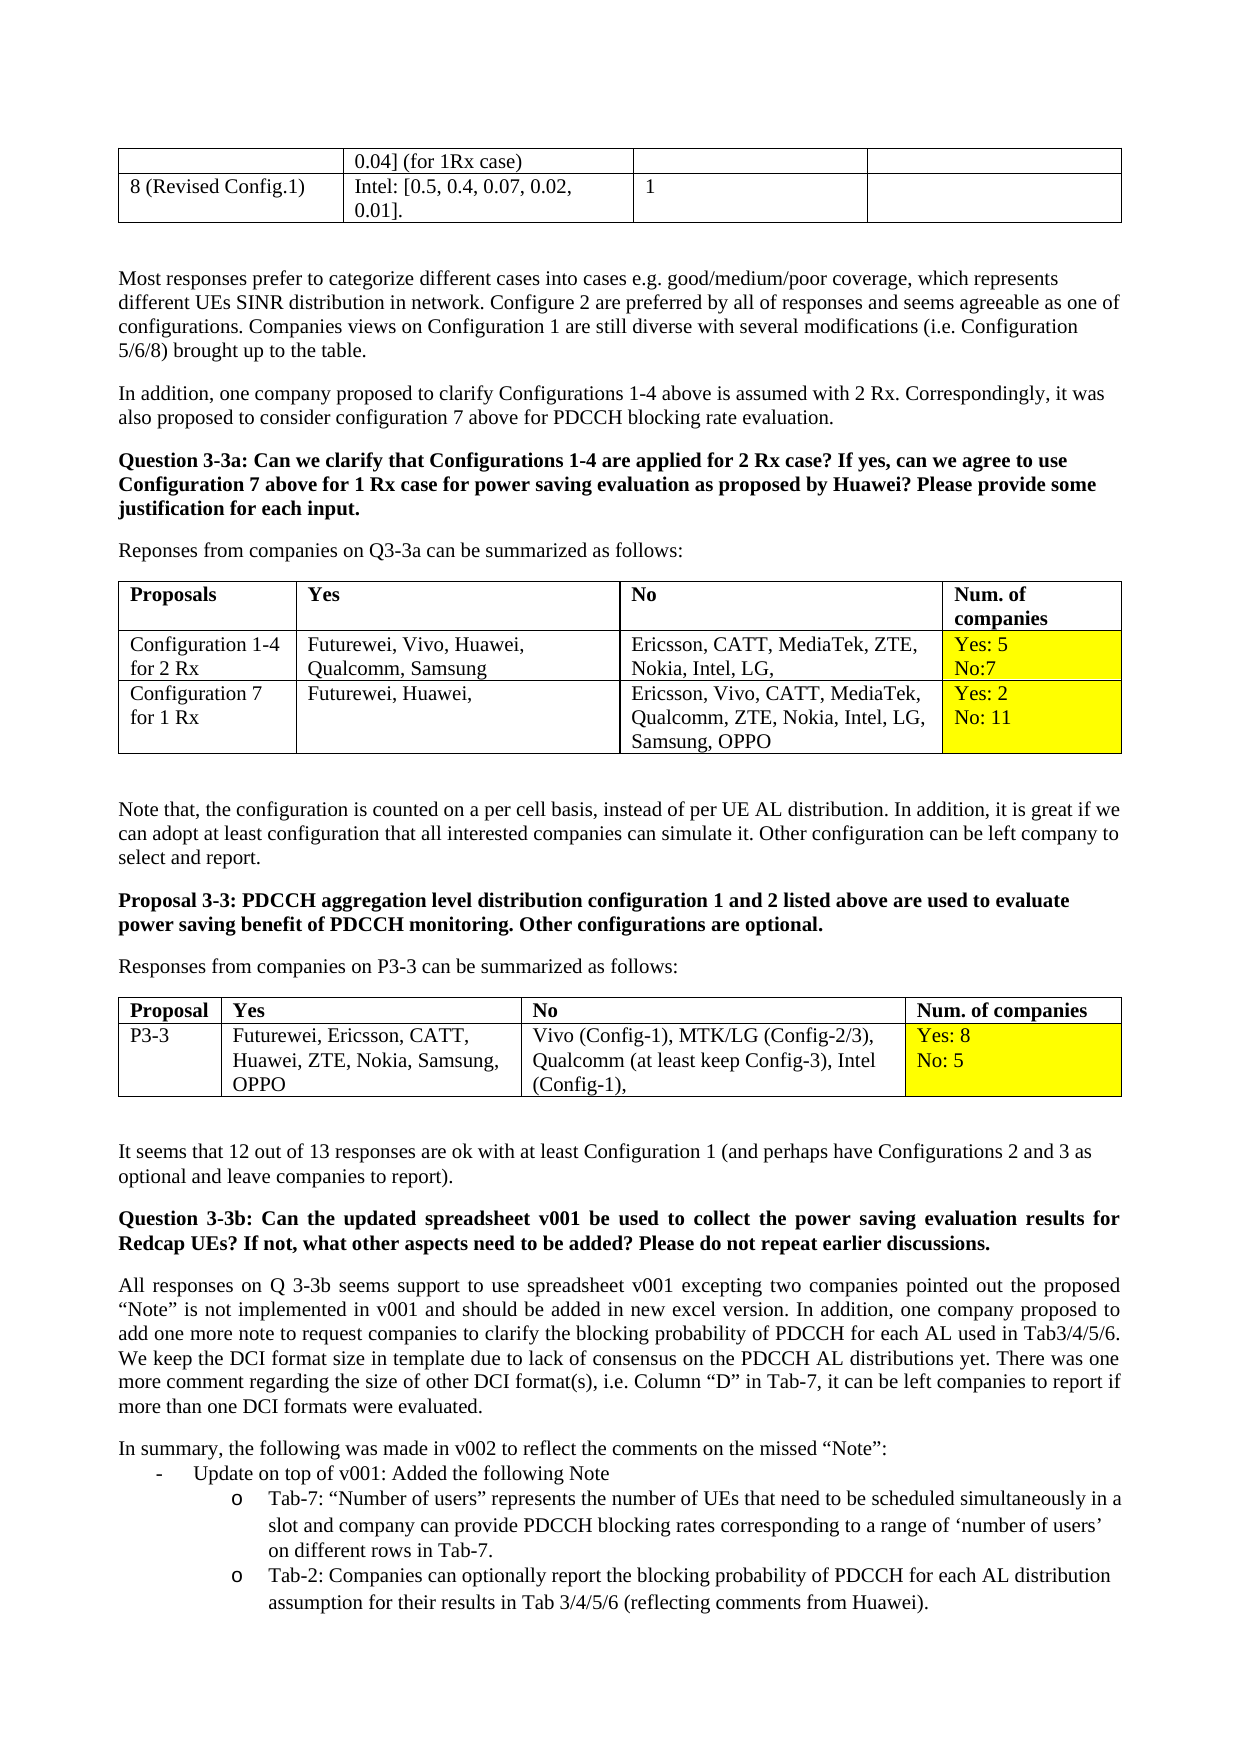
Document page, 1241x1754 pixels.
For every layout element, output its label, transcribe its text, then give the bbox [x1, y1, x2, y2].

table_cell Futurewei, Huawei, [297, 681, 619, 753]
table_header Num. of companies [943, 582, 1121, 630]
table_cell P3-3 [119, 1024, 221, 1096]
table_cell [119, 149, 343, 173]
text Responses from companies on P3-3 can be summarized as follows: [118, 954, 1122, 978]
table_cell Intel: [0.5, 0.4, 0.07, 0.02, 0.01]. [344, 174, 633, 222]
table_cell 1 [634, 149, 867, 173]
text Note that, the configuration is counted on a per cell basis, instead of per UE AL distribution. In addition, it is great if we can adopt at least configuration that all interested companies can simulate it. Other configuration can be left company to select and report. [118, 797, 1122, 869]
table_header Yes [297, 582, 619, 630]
table_header Proposal [119, 998, 221, 1022]
text Question 3-3b: Can the updated spreadsheet v001 be used to collect the power saving evaluation results for Redcap UEs? If not, what other aspects need to be added? Please do not repeat earlier discussions. [118, 1206, 1122, 1254]
text Most responses prefer to categorize different cases into cases e.g. good/medium/poor coverage, which represents different UEs SINR distribution in network. Configure 2 are preferred by all of responses and seems agreeable as one of configurations. Companies views on Configuration 1 are still diverse with several modifications (i.e. Configuration 5/6/8) brought up to the table. [118, 266, 1122, 362]
table_cell Ericsson, CATT, MediaTek, ZTE, Nokia, Intel, LG, [621, 631, 942, 679]
table_cell Futurewei, Ericsson, CATT, Huawei, ZTE, Nokia, Samsung, OPPO [222, 1024, 521, 1096]
list Update on top of v001: Added the following Note [156, 1460, 1122, 1484]
text Reponses from companies on Q3-3a can be summarized as follows: [118, 538, 1122, 562]
table_header Num. of companies [906, 998, 1121, 1022]
table_header No [621, 582, 942, 630]
table_cell Configuration 7 for 1 Rx [119, 681, 296, 753]
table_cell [344, 149, 633, 173]
table_cell 1 [634, 174, 867, 222]
text In summary, the following was made in v002 to reflect the comments on the missed “Note”: [118, 1436, 1122, 1460]
table_cell Yes: 2 No: 11 [943, 681, 1121, 753]
table_cell Futurewei, Vivo, Huawei, Qualcomm, Samsung [297, 631, 619, 679]
table_header No [522, 998, 905, 1022]
list Tab-7: “Number of users” represents the number of UEs that need to be scheduled simultaneously in a slot and company can provide PDCCH blocking rates corresponding to a range of ‘number of users’ on different rows in Tab-7. [231, 1486, 1122, 1562]
table_cell Configuration 1-4 for 2 Rx [119, 631, 296, 679]
table_cell Vivo (Config-1), MTK/LG (Config-2/3), Qualcomm (at least keep Config-3), Intel (Config-1), [522, 1024, 905, 1096]
table_cell Ericsson, Vivo, CATT, MediaTek, Qualcomm, ZTE, Nokia, Intel, LG, Samsung, OPPO [621, 681, 942, 753]
table_cell Yes: 5 No:7 [943, 631, 1121, 679]
text Proposal 3-3: PDCCH aggregation level distribution configuration 1 and 2 listed above are used to evaluate power saving benefit of PDCCH monitoring. Other configurations are optional. [118, 888, 1122, 936]
list Tab-2: Companies can optionally report the blocking probability of PDCCH for each AL distribution assumption for their results in Tab 3/4/5/6 (reflecting comments from Huawei). [231, 1563, 1122, 1614]
table_cell [868, 174, 1121, 222]
table_header Proposals [119, 582, 296, 630]
text Question 3-3a: Can we clarify that Configurations 1-4 are applied for 2 Rx case? If yes, can we agree to use Configuration 7 above for 1 Rx case for power saving evaluation as proposed by Huawei? Please provide some justification for each input. [118, 447, 1122, 520]
text It seems that 12 out of 13 responses are ok with at least Configuration 1 (and perhaps have Configurations 2 and 3 as optional and leave companies to report). [118, 1139, 1122, 1188]
table_cell 8 (Revised Config.1) [119, 174, 343, 222]
table_cell [868, 149, 1121, 173]
table_header Yes [222, 998, 521, 1022]
text In addition, one company proposed to clarify Configurations 1-4 above is assumed with 2 Rx. Correspondingly, it was also proposed to consider configuration 7 above for PDCCH blocking rate evaluation. [118, 381, 1122, 429]
table_cell Yes: 8 No: 5 [906, 1024, 1121, 1096]
text All responses on Q 3-3b seems support to use spreadsheet v001 excepting two companies pointed out the proposed “Note” is not implemented in v001 and should be added in new excel version. In addition, one company proposed to add one more note to request companies to clarify the blocking probability of PDCCH for each AL used in Tab3/4/5/6. We keep the DCI format size in template due to lack of consensus on the PDCCH AL distributions yet. There was one more comment regarding the size of other DCI format(s), i.e. Column “D” in Tab-7, it can be left companies to report if more than one DCI formats were evaluated. [118, 1273, 1122, 1418]
